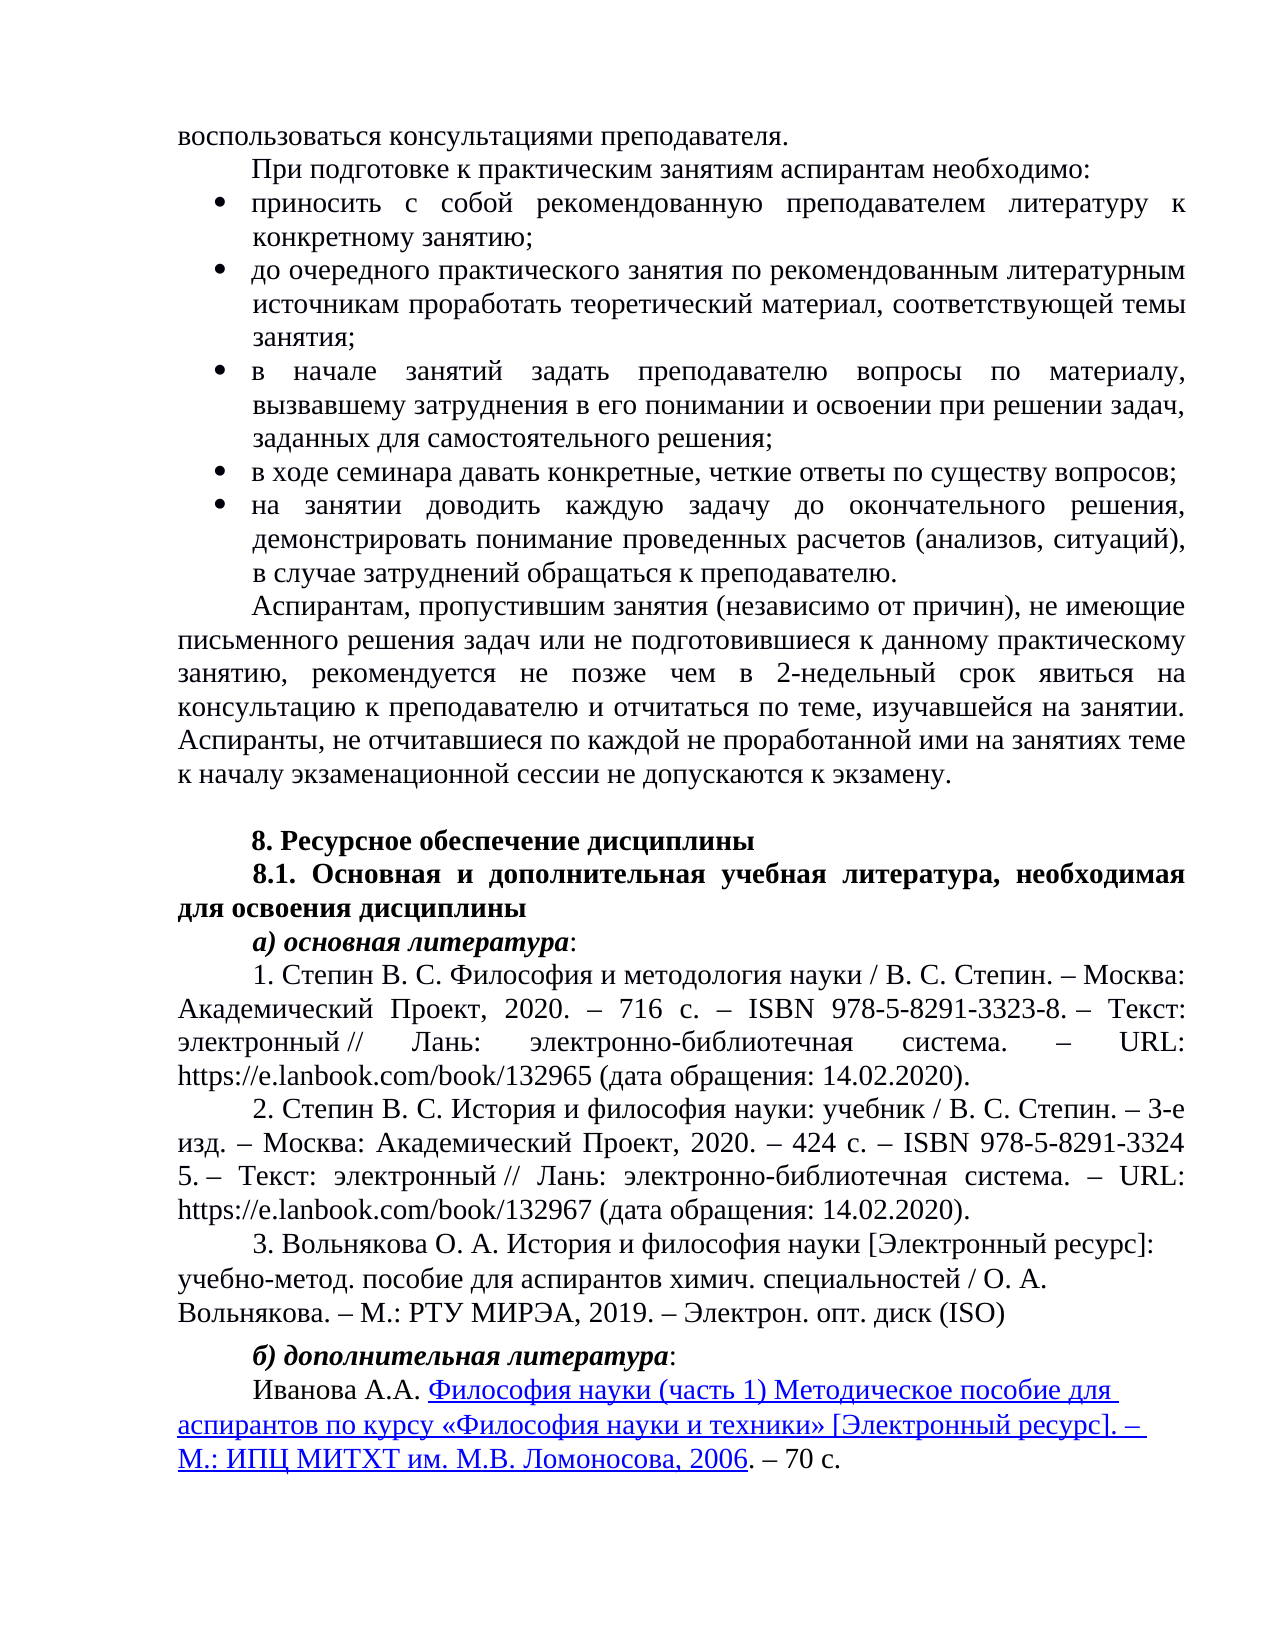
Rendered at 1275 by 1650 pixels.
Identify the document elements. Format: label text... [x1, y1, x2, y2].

text б) дополнительная литература: [177, 1338, 1186, 1372]
text а) основная литература: [177, 924, 1186, 957]
text 8.1. Основная и дополнительная учебная литература, необходимая для освоения дисциплины [177, 857, 1186, 924]
text 2. Степин В. С. История и философия науки: учебник / В. С. Степин. – 3-е изд. – Москва: Академический Проект, 2020. – 424 с. – ISBN 978-5-8291-3324 5. – Текст: электронный // Лань: электронно-библиотечная система. – URL: https://e.lanbook.com/book/132967 (дата обращения: 14.02.2020). [177, 1091, 1186, 1226]
text Иванова А.А. Философия науки (часть 1) Методическое пособие для аспирантов по курсу «Философия науки и техники» [Электронный ресурс]. – М.: ИПЦ МИТХТ им. М.В. Ломоносова, 2006. – 70 с. [177, 1372, 1186, 1475]
list до очередного практического занятия по рекомендованным литературным источникам проработать теоретический материал, соответствующей темы занятия; [215, 252, 1186, 353]
text 3. Вольнякова О. А. История и философия науки [Электронный ресурс]: учебно-метод. пособие для аспирантов химич. специальностей / О. А. Вольнякова. – М.: РТУ МИРЭА, 2019. – Электрон. опт. диск (ISO) [177, 1226, 1186, 1329]
list 1. Степин В. С. Философия и методология науки / В. С. Степин. – Москва: Академический Проект, 2020. – 716 с. – ISBN 978-5-8291-3323-8. – Текст: электронный // Лань: электронно-библиотечная система. – URL: https://e.lanbook.com/book/132965 (дата обращения: 14.02.2020). [177, 957, 1186, 1091]
list в начале занятий задать преподавателю вопросы по материалу, вызвавшему затруднения в его понимании и освоении при решении задач, заданных для самостоятельного решения; [215, 353, 1186, 454]
text Аспирантам, пропустившим занятия (независимо от причин), не имеющие письменного решения задач или не подготовившиеся к данному практическому занятию, рекомендуется не позже чем в 2-недельный срок явиться на консультацию к преподавателю и отчитаться по теме, изучавшейся на занятии. Аспиранты, не отчитавшиеся по каждой не проработанной ими на занятиях теме к началу экзаменационной сессии не допускаются к экзамену. [177, 588, 1186, 789]
list При подготовке к практическим занятиям аспирантам необходимо: [177, 152, 1186, 185]
list в ходе семинара давать конкретные, четкие ответы по существу вопросов; [215, 454, 1186, 487]
list приносить с собой рекомендованную преподавателем литературу к конкретному занятию; [215, 185, 1186, 252]
list 8. Ресурсное обеспечение дисциплины [177, 823, 1186, 857]
list на занятии доводить каждую задачу до окончательного решения, демонстрировать понимание проведенных расчетов (анализов, ситуаций), в случае затруднений обращаться к преподавателю. [215, 487, 1186, 588]
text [177, 118, 1186, 152]
